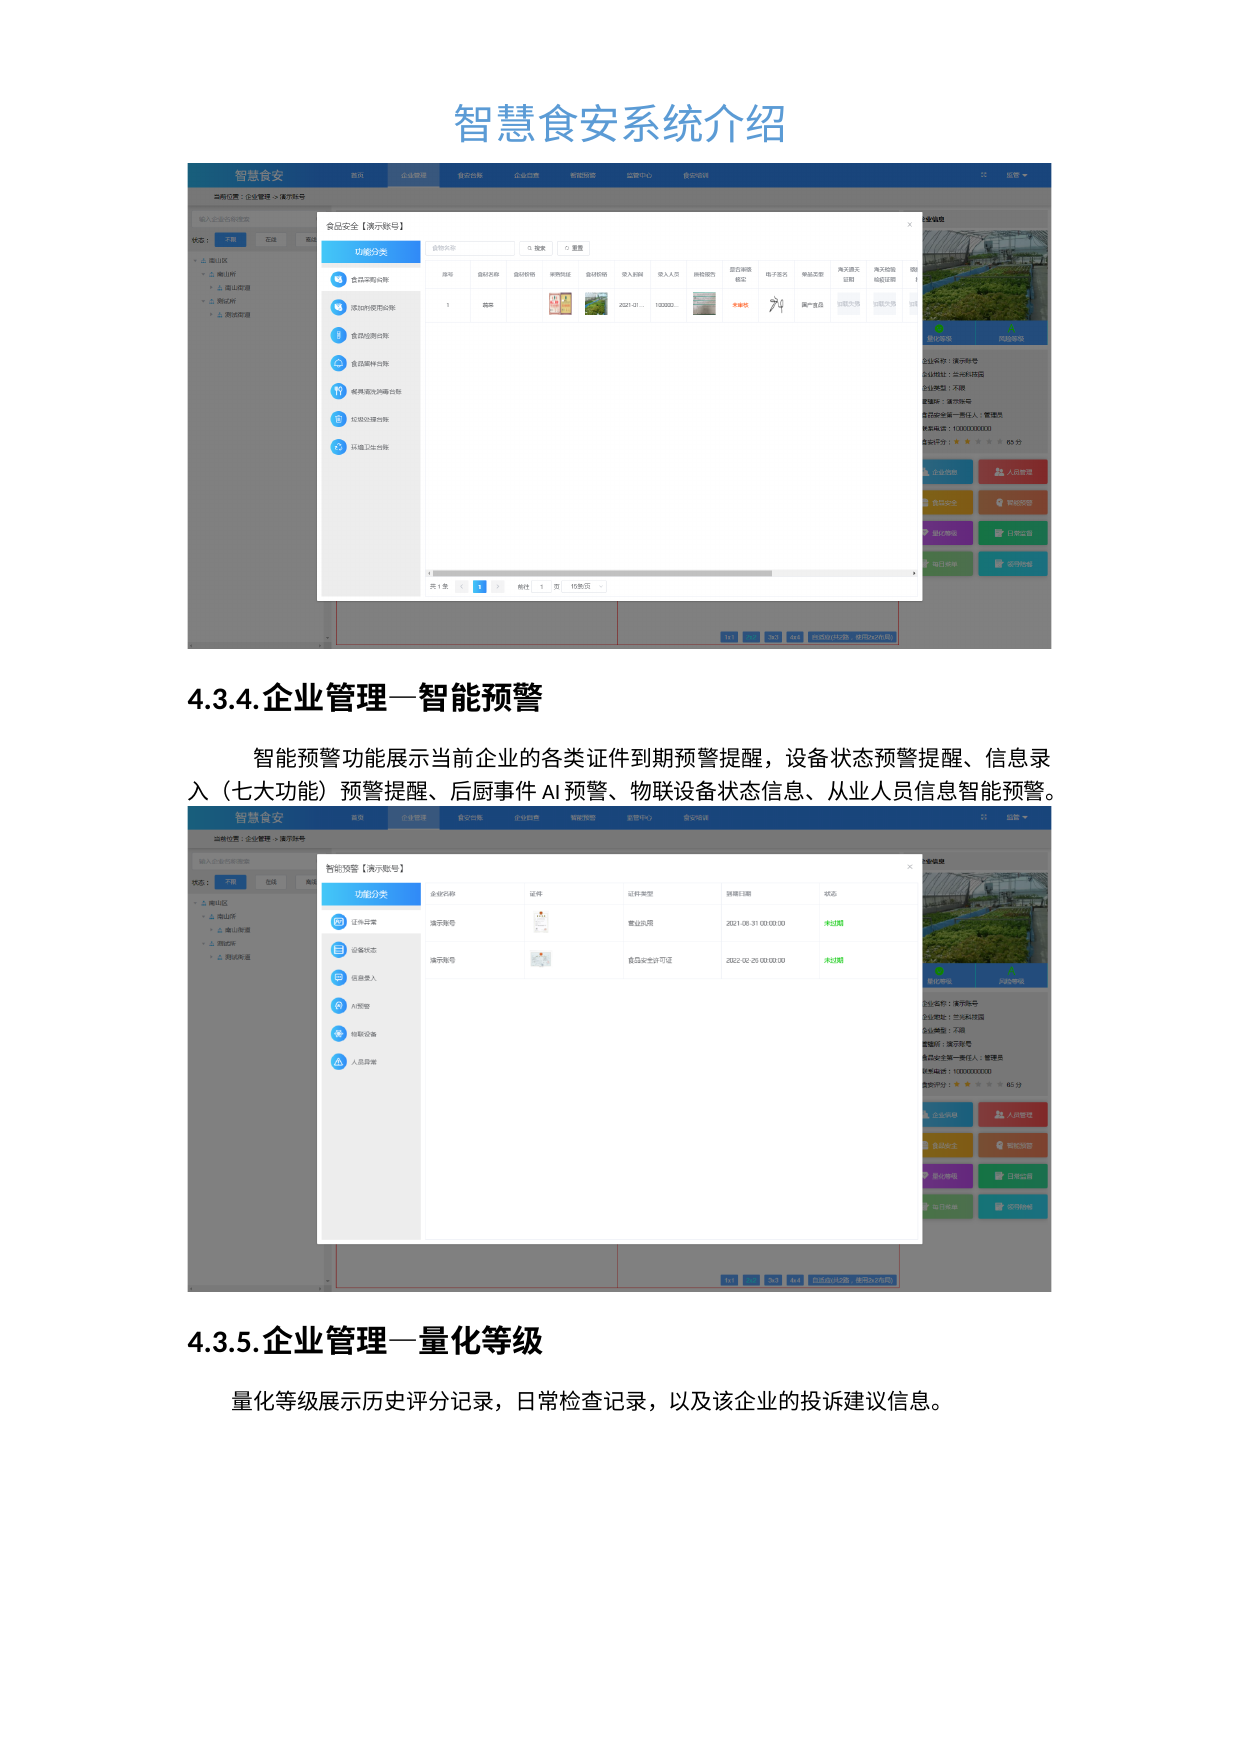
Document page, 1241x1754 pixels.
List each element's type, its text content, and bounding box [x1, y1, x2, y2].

picture [187, 806, 1052, 1292]
picture [187, 163, 1052, 649]
text 智能预警功能展示当前企业的各类证件到期预警提醒，设备状态预警提醒、信息录入（七大功能）预警提醒、后厨事件AI预警、物联设备状态信息、从业人员信息智能预警。 [187, 741, 1053, 806]
text 量化等级展示历史评分记录，日常检查记录，以及该企业的投诉建议信息。 [187, 1383, 1053, 1416]
subtitle 企业管理—智能预警 [187, 663, 1053, 728]
subtitle 企业管理—量化等级 [187, 1306, 1053, 1371]
